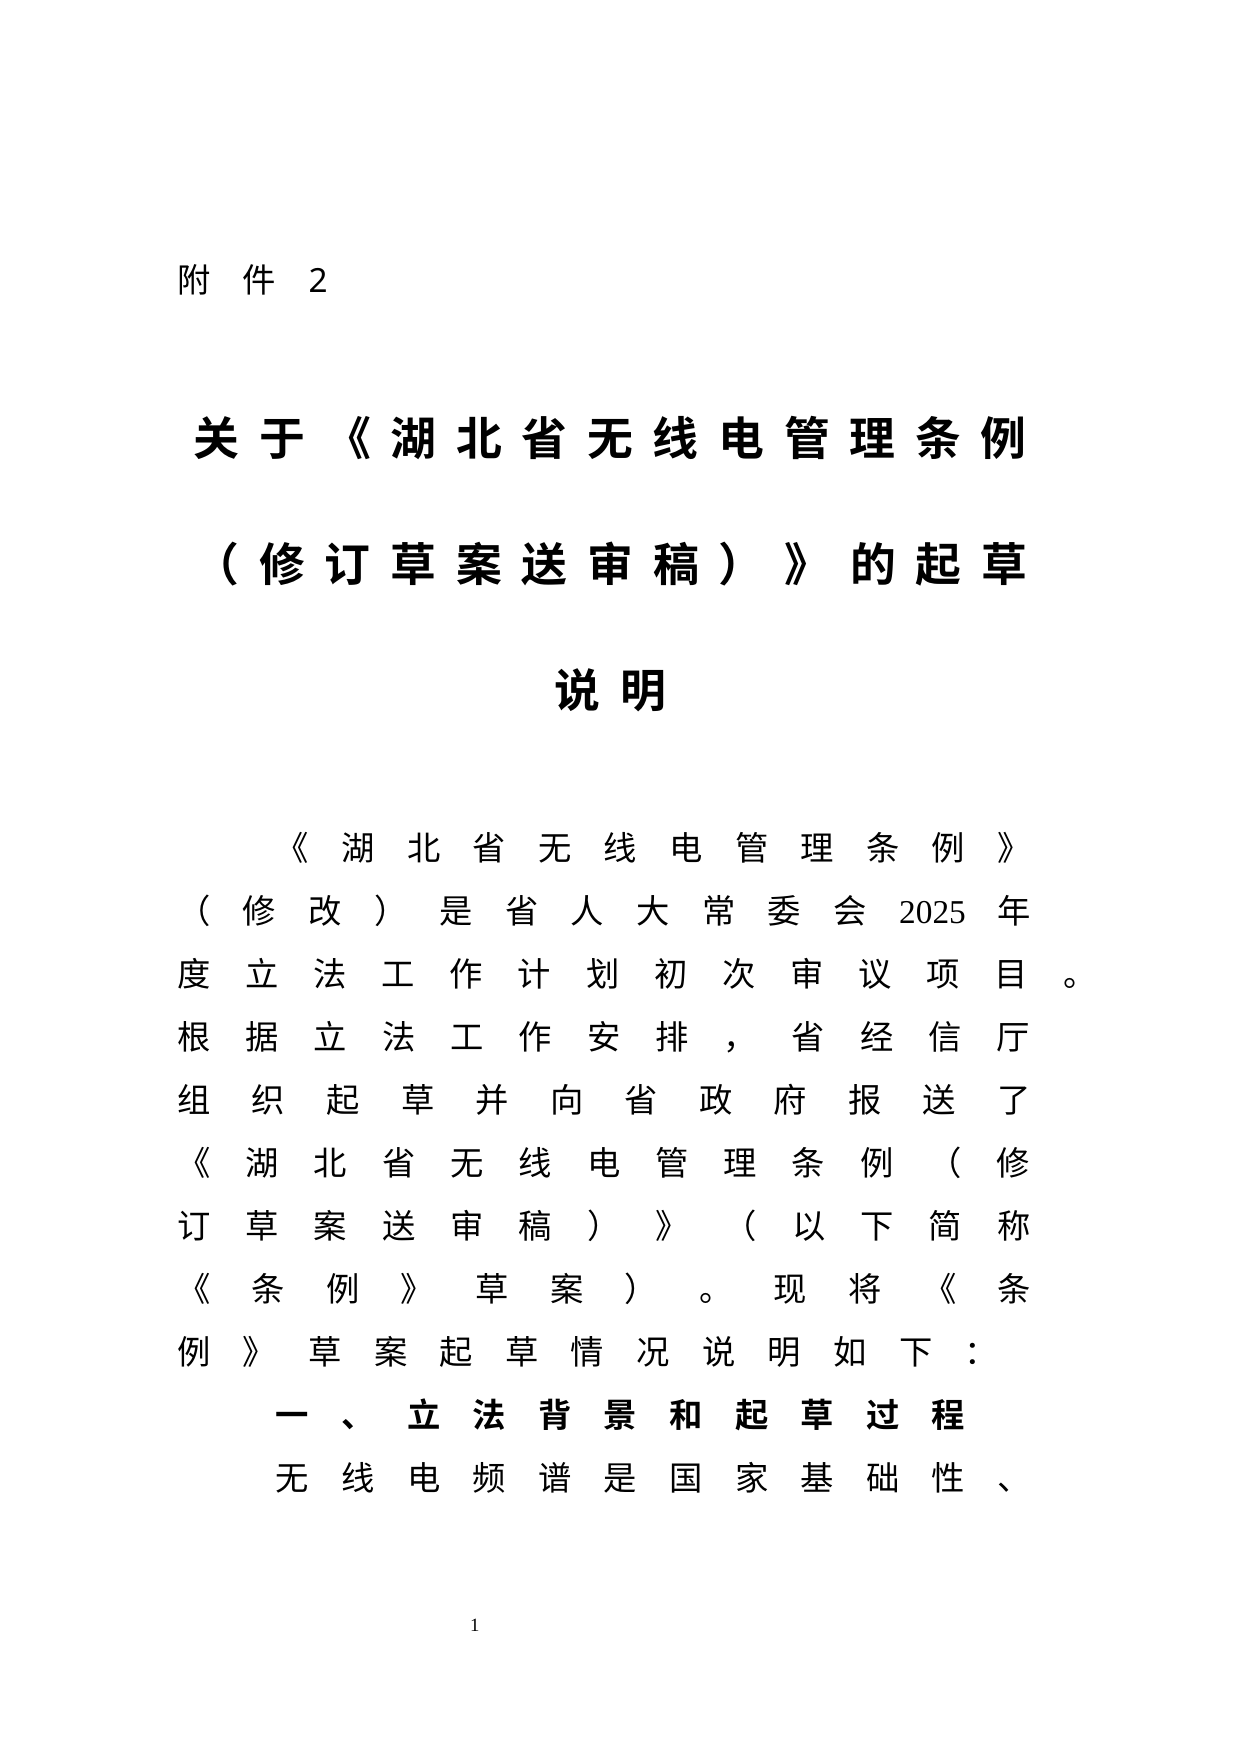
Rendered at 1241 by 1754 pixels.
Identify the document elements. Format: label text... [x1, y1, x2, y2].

text （修订草案送审稿）》的起草说明 [177, 499, 1063, 751]
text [177, 1444, 1063, 1507]
text 一、立法背景和起草过程 [177, 1381, 1063, 1444]
text 关于《湖北省无线电管理条例 [177, 373, 1063, 499]
text 《湖北省无线电管理条例》（修改）是省人大常委会2025年度立法工作计划初次审议项目。根据立法工作安排，省经信厅组织起草并向省政府报送了《湖北省无线电管理条例（修订草案送审稿）》（以下简称《条例》草案）。现将《条例》草案起草情况说明如下： [177, 814, 1063, 1381]
text 附件2 [177, 247, 1063, 310]
